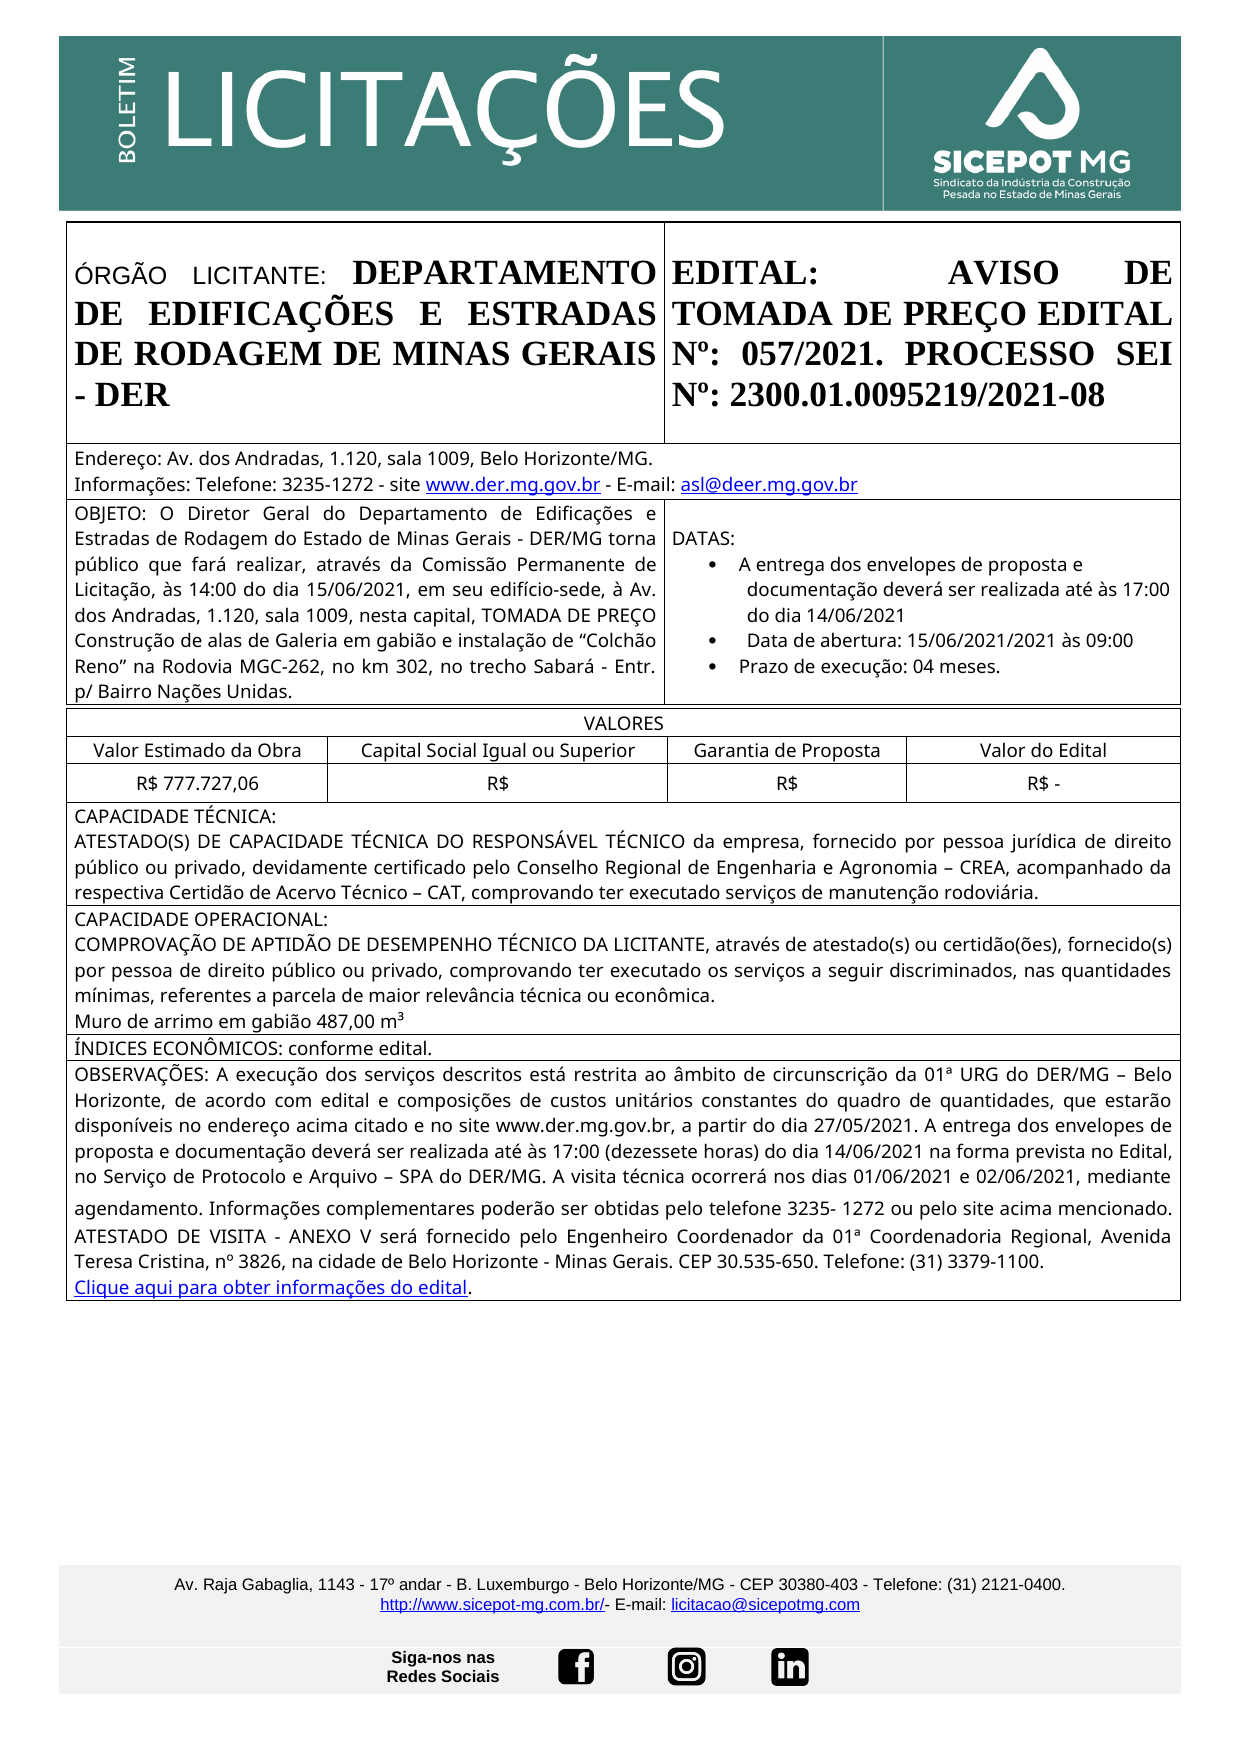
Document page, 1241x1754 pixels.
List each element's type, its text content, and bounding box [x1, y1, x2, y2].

picture [667, 1647, 706, 1686]
table_header ÓRGÃO LICITANTE: DEPARTAMENTO DE EDIFICAÇÕES E ESTRADAS DE RODAGEM DE MINAS GERAIS - DER [67, 223, 664, 443]
table_cell CAPACIDADE TÉCNICA: ATESTADO(S) DE CAPACIDADE TÉCNICA DO RESPONSÁVEL TÉCNICO da empresa, fornecido por pessoa jurídica de direito público ou privado, devidamente certificado pelo Conselho Regional de Engenharia e Agronomia – CREA, acompanhado da respectiva Certidão de Acervo Técnico – CAT, comprovando ter executado serviços de manutenção rodoviária. [67, 803, 1180, 905]
table_cell OBSERVAÇÕES: A execução dos serviços descritos está restrita ao âmbito de circunscrição da 01ª URG do DER/MG – Belo Horizonte, de acordo com edital e composições de custos unitários constantes do quadro de quantidades, que estarão disponíveis no endereço acima citado e no site www.der.mg.gov.br, a partir do dia 27/05/2021. A entrega dos envelopes de proposta e documentação deverá ser realizada até às 17:00 (dezessete horas) do dia 14/06/2021 na forma prevista no Edital, no Serviço de Protocolo e Arquivo – SPA do DER/MG. A visita técnica ocorrerá nos dias 01/06/2021 e 02/06/2021, mediante agendamento. Informações complementares poderão ser obtidas pelo telefone 3235- 1272 ou pelo site acima mencionado. ATESTADO DE VISITA - ANEXO V será fornecido pelo Engenheiro Coordenador da 01ª Coordenadoria Regional, Avenida Teresa Cristina, nº 3826, na cidade de Belo Horizonte - Minas Gerais. CEP 30.535-650. Telefone: (31) 3379-1100. Clique aqui para obter informações do edital. [67, 1061, 1180, 1300]
table_cell Capital Social Igual ou Superior [328, 737, 667, 763]
table_cell R$ [668, 764, 906, 802]
table_header EDITAL: AVISO DE TOMADA DE PREÇO EDITAL Nº: 057/2021. PROCESSO SEI Nº: 2300.01.0095219/2021-08 [665, 223, 1180, 443]
picture [59, 36, 1181, 211]
table_cell R$ - [907, 764, 1180, 802]
picture [557, 1648, 594, 1685]
table_cell Valor Estimado da Obra [67, 737, 327, 763]
picture [771, 1648, 809, 1686]
table_cell Garantia de Proposta [668, 737, 906, 763]
table_header VALORES [67, 709, 1180, 736]
table_cell CAPACIDADE OPERACIONAL: COMPROVAÇÃO DE APTIDÃO DE DESEMPENHO TÉCNICO DA LICITANTE, através de atestado(s) ou certidão(ões), fornecido(s) por pessoa de direito público ou privado, comprovando ter executado os serviços a seguir discriminados, nas quantidades mínimas, referentes a parcela de maior relevância técnica ou econômica. Muro de arrimo em gabião 487,00 m³ [67, 906, 1180, 1034]
table_cell DATAS: A entrega dos envelopes de proposta e documentação deverá ser realizada até às 17:00 do dia 14/06/2021 Data de abertura: 15/06/2021/2021 às 09:00 Prazo de execução: 04 meses. [665, 500, 1180, 704]
table_cell Valor do Edital [907, 737, 1180, 763]
table_cell R$ [328, 764, 667, 802]
table_cell R$ 777.727,06 [67, 764, 327, 802]
table_cell Endereço: Av. dos Andradas, 1.120, sala 1009, Belo Horizonte/MG. Informações: Telefone: 3235-1272 - site www.der.mg.gov.br - E-mail: asl@deer.mg.gov.br [67, 444, 1180, 499]
table_cell ÍNDICES ECONÔMICOS: conforme edital. [67, 1035, 1180, 1060]
table_cell OBJETO: O Diretor Geral do Departamento de Edificações e Estradas de Rodagem do Estado de Minas Gerais - DER/MG torna público que fará realizar, através da Comissão Permanente de Licitação, às 14:00 do dia 15/06/2021, em seu edifício-sede, à Av. dos Andradas, 1.120, sala 1009, nesta capital, TOMADA DE PREÇO Construção de alas de Galeria em gabião e instalação de “Colchão Reno” na Rodovia MGC-262, no km 302, no trecho Sabará - Entr. p/ Bairro Nações Unidas. [67, 500, 664, 704]
